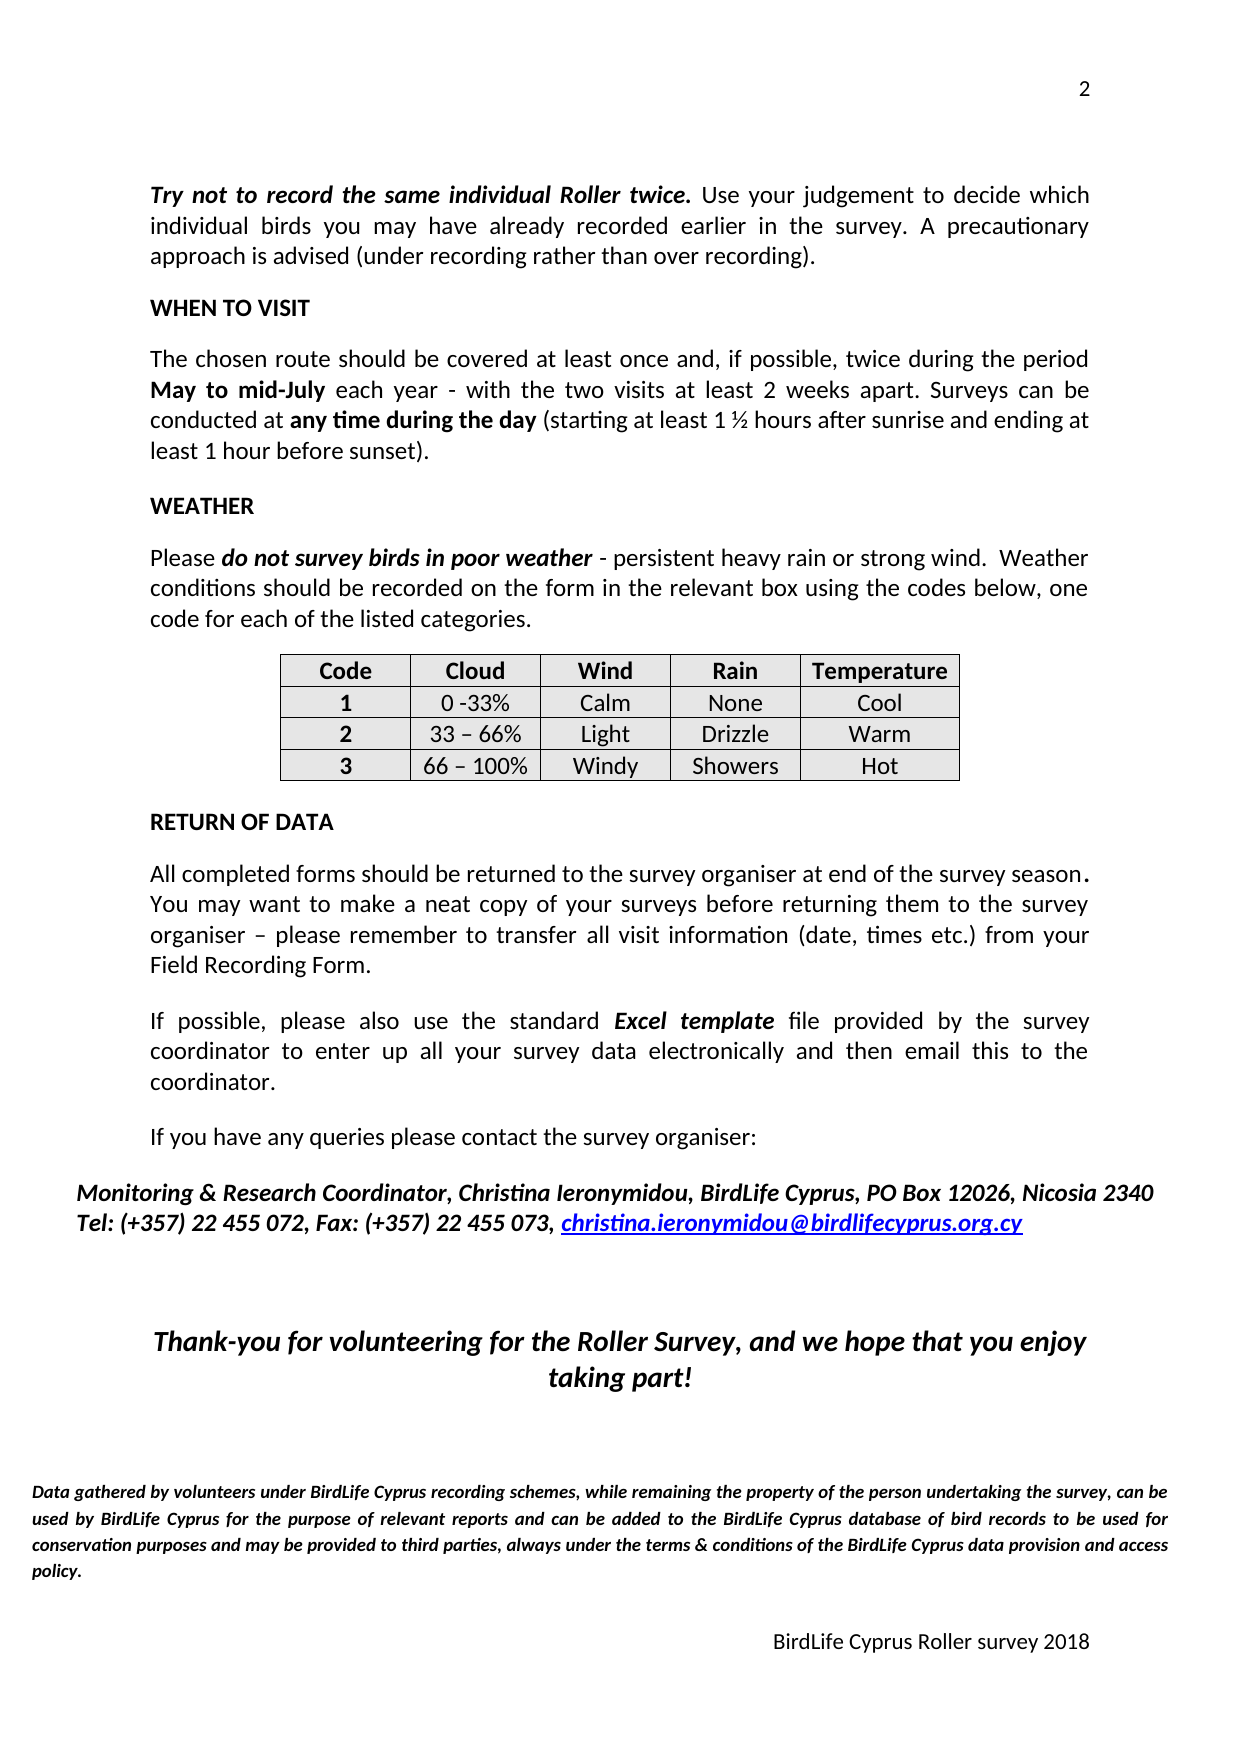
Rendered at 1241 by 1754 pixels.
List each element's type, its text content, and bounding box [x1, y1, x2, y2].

text If you have any queries please contact the survey organiser: [150, 1121, 1090, 1152]
text WEATHER [150, 490, 1090, 521]
table_cell Drizzle [671, 718, 800, 749]
text Please do not survey birds in poor weather - persistent heavy rain or strong wind. Weather conditions should be recorded on the form in the relevant box using the codes below, one code for each of the listed categories. [150, 542, 1090, 633]
text Monitoring & Research Coordinator, Christina Ieronymidou, BirdLife Cyprus, PO Box 12026, Nicosia 2340 [76, 1177, 1154, 1207]
table_cell Showers [671, 750, 800, 780]
table_header Temperature [801, 655, 959, 686]
text WHEN TO VISIT [150, 292, 1090, 322]
table_cell 2 [281, 718, 410, 749]
text Tel: (+357) 22 455 072, Fax: (+357) 22 455 073, christina.ieronymidou@birdlifecyprus.org.cy [76, 1207, 1154, 1238]
table_cell 33 – 66% [411, 718, 540, 749]
text Try not to record the same individual Roller twice. Use your judgement to decide which individual birds you may have already recorded earlier in the survey. A precautionary approach is advised (under recording rather than over recording). [150, 179, 1090, 271]
table_cell Light [541, 718, 670, 749]
text All completed forms should be returned to the survey organiser at end of the survey season. You may want to make a neat copy of your surveys before returning them to the survey organiser – please remember to transfer all visit information (date, times etc.) from your Field Recording Form. [150, 858, 1090, 980]
text If possible, please also use the standard Excel template file provided by the survey coordinator to enter up all your survey data electronically and then email this to the coordinator. [150, 1005, 1090, 1096]
table_header Code [281, 655, 410, 686]
text RETURN OF DATA [150, 806, 1090, 837]
table_cell Windy [541, 750, 670, 780]
table_cell 1 [281, 687, 410, 717]
table_cell Warm [801, 718, 959, 749]
text Thank-you for volunteering for the Roller Survey, and we hope that you enjoy taking part! [150, 1323, 1090, 1395]
table_header Wind [541, 655, 670, 686]
table_header Cloud [411, 655, 540, 686]
table_cell 0 -33% [411, 687, 540, 717]
text The chosen route should be covered at least once and, if possible, twice during the period May to mid-July each year - with the two visits at least 2 weeks apart. Surveys can be conducted at any time during the day (starting at least 1 ½ hours after sunrise and ending at least 1 hour before sunset). [150, 343, 1090, 465]
table_cell Calm [541, 687, 670, 717]
table_cell Cool [801, 687, 959, 717]
table_cell 3 [281, 750, 410, 780]
table_cell Hot [801, 750, 959, 780]
table_cell 66 – 100% [411, 750, 540, 780]
table_header Rain [671, 655, 800, 686]
text Data gathered by volunteers under BirdLife Cyprus recording schemes, while remaining the property of the person undertaking the survey, can be used by BirdLife Cyprus for the purpose of relevant reports and can be added to the BirdLife Cyprus database of bird records to be used for conservation purposes and may be provided to third parties, always under the terms & conditions of the BirdLife Cyprus data provision and access policy. [32, 1480, 1170, 1582]
table_cell None [671, 687, 800, 717]
